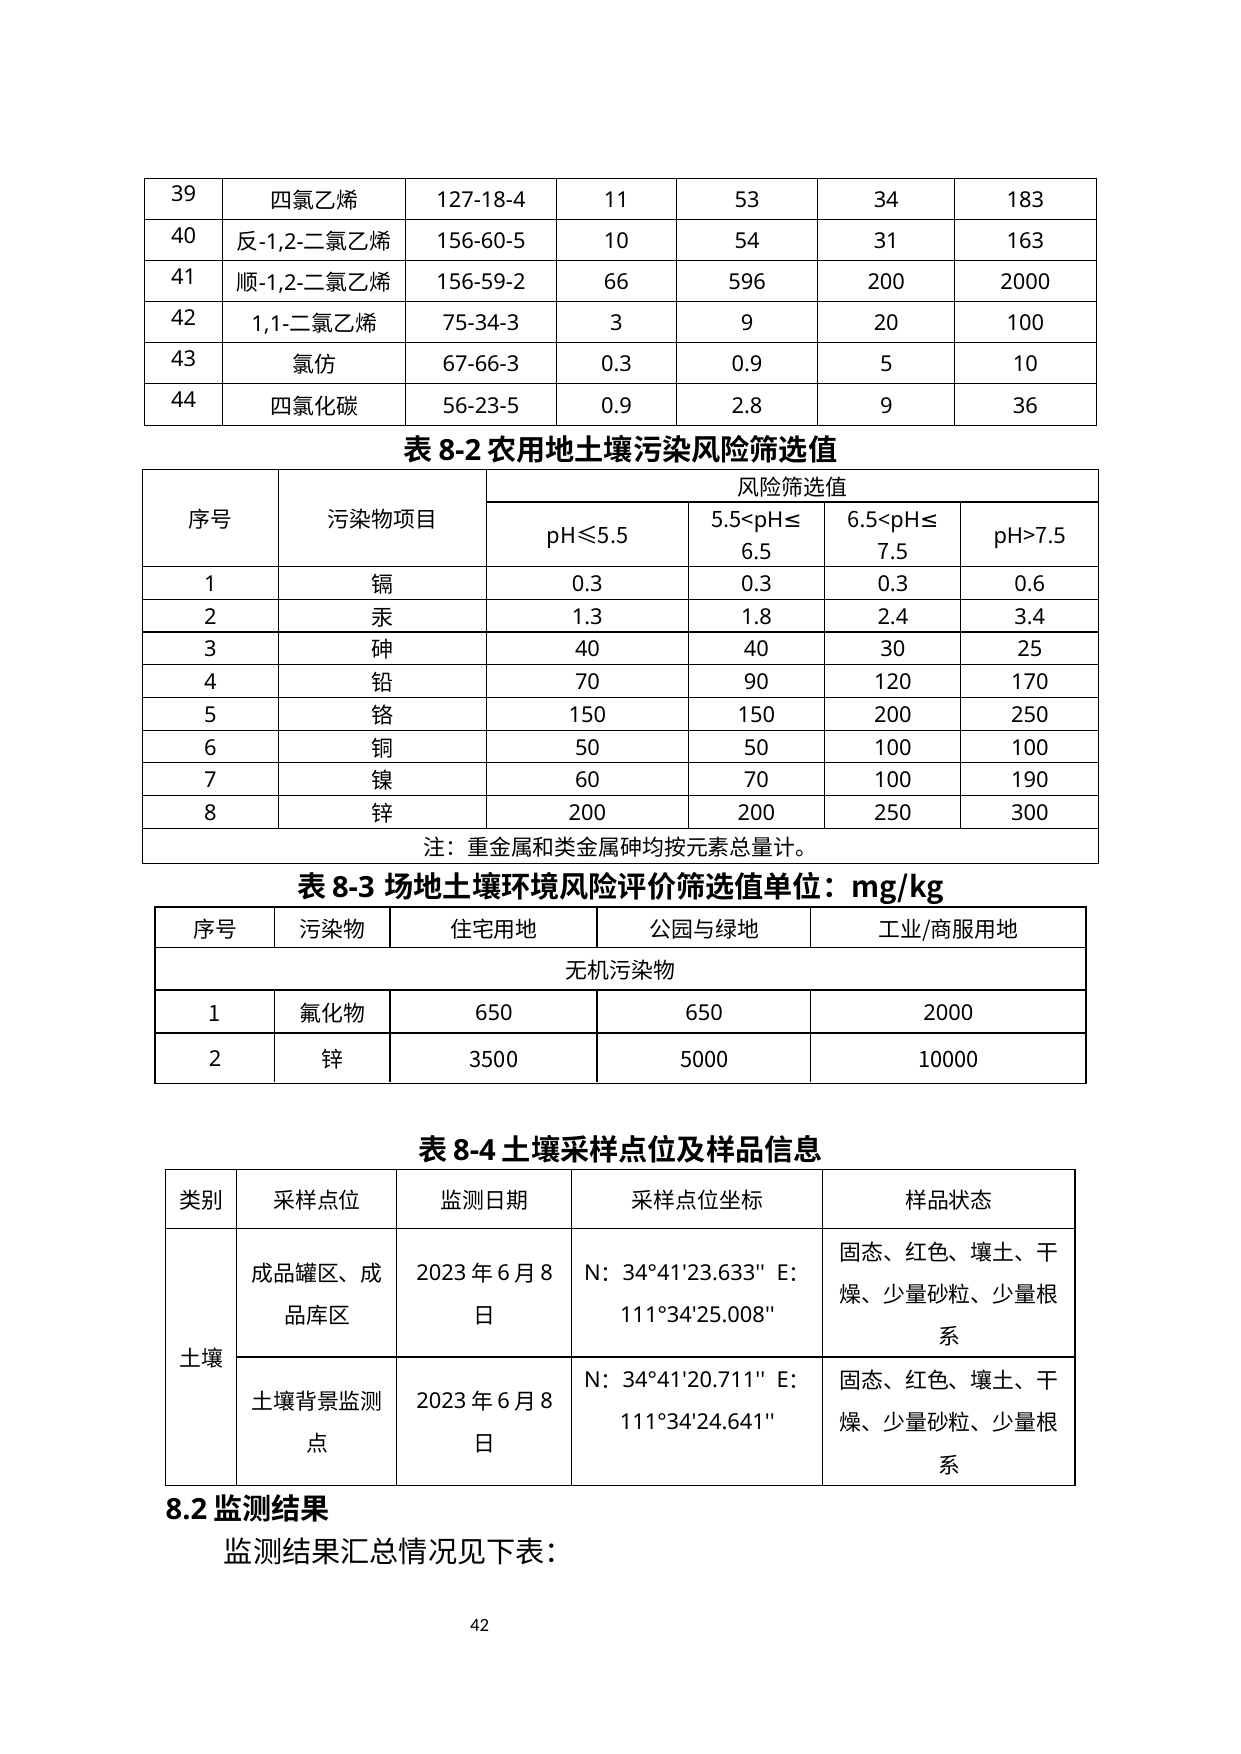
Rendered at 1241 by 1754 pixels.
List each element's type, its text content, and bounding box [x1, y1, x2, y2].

table_cell 150 [487, 698, 688, 729]
table_cell 40 [487, 633, 688, 664]
table_cell 39 [145, 179, 222, 218]
table_cell 54 [677, 220, 817, 260]
table_cell 氟化物 [275, 991, 389, 1032]
table_cell 53 [677, 179, 817, 218]
table_cell 1.8 [689, 600, 824, 631]
table_cell 注：重金属和类金属砷均按元素总量计。 [143, 829, 1098, 863]
table_cell 20 [818, 302, 954, 342]
table_cell N：34°41'20.711'' E：111°34'24.641'' [572, 1358, 822, 1485]
table_cell 9 [677, 302, 817, 342]
table_cell 40 [689, 633, 824, 664]
table_cell 0.3 [825, 567, 960, 599]
table_cell 36 [955, 384, 1096, 425]
table_cell 0.3 [689, 567, 824, 599]
table_cell 66 [557, 261, 676, 301]
table_cell 650 [598, 991, 810, 1032]
table_cell 10 [955, 343, 1096, 383]
table_cell 70 [689, 763, 824, 795]
table_cell 土壤 [166, 1229, 236, 1485]
table_cell 596 [677, 261, 817, 301]
table_cell 土壤背景监测点 [237, 1358, 396, 1485]
text 表8-2农用地土壤污染风险筛选值 [165, 426, 1075, 469]
table_cell pH>7.5 [961, 503, 1098, 566]
table_cell 183 [955, 179, 1096, 218]
table_cell 3.4 [961, 600, 1098, 631]
table_cell 2.8 [677, 384, 817, 425]
text 表8-3 场地土壤环境风险评价筛选值单位：mg/kg [165, 864, 1075, 906]
table_cell 43 [145, 343, 222, 383]
table_cell 200 [825, 698, 960, 729]
table_cell 120 [825, 665, 960, 697]
table_cell 7 [143, 763, 278, 795]
table_cell 156-60-5 [406, 220, 556, 260]
table_cell 固态、红色、壤土、干燥、少量砂粒、少量根系 [823, 1229, 1074, 1356]
table_cell 镍 [279, 763, 486, 795]
table_cell 3 [143, 633, 278, 664]
table_cell 2 [156, 1034, 274, 1082]
table_cell 90 [689, 665, 824, 697]
table_cell 2.4 [825, 600, 960, 631]
table_header 采样点位坐标 [572, 1170, 822, 1228]
table_cell 2023年6月8日 [397, 1358, 571, 1485]
table_cell 200 [818, 261, 954, 301]
table_cell 163 [955, 220, 1096, 260]
table_cell 2 [143, 600, 278, 631]
table_cell 56-23-5 [406, 384, 556, 425]
table_header 序号 [156, 908, 274, 946]
text 表8-4土壤采样点位及样品信息 [165, 1126, 1075, 1169]
table_header 类别 [166, 1170, 236, 1228]
table_cell 0.9 [677, 343, 817, 383]
table_cell 30 [825, 633, 960, 664]
table_cell 200 [689, 796, 824, 828]
table_cell 250 [961, 698, 1098, 729]
table_header 污染物 [275, 908, 389, 946]
table_cell 6.5<pH≤7.5 [825, 503, 960, 566]
table_cell 1 [156, 991, 274, 1032]
table_cell 25 [961, 633, 1098, 664]
table_cell 100 [825, 731, 960, 762]
table_cell 170 [961, 665, 1098, 697]
table_cell 100 [955, 302, 1096, 342]
table_cell 四氯化碳 [223, 384, 405, 425]
table_header 序号 [143, 470, 278, 566]
table_cell 2000 [811, 991, 1085, 1032]
table_cell 0.6 [961, 567, 1098, 599]
table_cell 氯仿 [223, 343, 405, 383]
table_cell 锌 [279, 796, 486, 828]
table_cell 1.3 [487, 600, 688, 631]
table_cell 1 [143, 567, 278, 599]
table_cell 2000 [955, 261, 1096, 301]
table_cell 150 [689, 698, 824, 729]
table_header 风险筛选值 [487, 470, 1098, 501]
table_cell 100 [961, 731, 1098, 762]
table_cell 200 [487, 796, 688, 828]
table_header 采样点位 [237, 1170, 396, 1228]
table_cell 汞 [279, 600, 486, 631]
table_cell 11 [557, 179, 676, 218]
table_cell 顺-1,2-二氯乙烯 [223, 261, 405, 301]
table_cell 8 [143, 796, 278, 828]
table_header 公园与绿地 [598, 908, 810, 946]
table_cell 5.5<pH≤6.5 [689, 503, 824, 566]
table_header 污染物项目 [279, 470, 486, 566]
table_cell 锌 [275, 1034, 389, 1082]
table_cell 2023年6月8日 [397, 1229, 571, 1356]
table_cell 1,1-二氯乙烯 [223, 302, 405, 342]
table_cell 固态、红色、壤土、干燥、少量砂粒、少量根系 [823, 1358, 1074, 1485]
table_cell 5 [143, 698, 278, 729]
list 8.2监测结果 [165, 1486, 1075, 1528]
table_cell 铬 [279, 698, 486, 729]
table_header 住宅用地 [391, 908, 596, 946]
table_cell 50 [487, 731, 688, 762]
table_cell 44 [145, 384, 222, 425]
table_cell 砷 [279, 633, 486, 664]
table_cell 67-66-3 [406, 343, 556, 383]
table_cell 34 [818, 179, 954, 218]
table_cell 反-1,2-二氯乙烯 [223, 220, 405, 260]
table_cell 5 [818, 343, 954, 383]
table_header 样品状态 [823, 1170, 1074, 1228]
table_cell pH≤5.5 [487, 503, 688, 566]
table_cell 3500 [391, 1034, 596, 1082]
table_cell 9 [818, 384, 954, 425]
table_cell 70 [487, 665, 688, 697]
table_cell 4 [143, 665, 278, 697]
table_cell 75-34-3 [406, 302, 556, 342]
table_cell 镉 [279, 567, 486, 599]
table_cell 156-59-2 [406, 261, 556, 301]
table_cell 6 [143, 731, 278, 762]
table_cell 0.9 [557, 384, 676, 425]
table_cell 650 [391, 991, 596, 1032]
table_cell 31 [818, 220, 954, 260]
table_cell 190 [961, 763, 1098, 795]
table_cell 127-18-4 [406, 179, 556, 218]
table_cell 40 [145, 220, 222, 260]
table_cell N：34°41'23.633'' E：111°34'25.008'' [572, 1229, 822, 1356]
table_cell 成品罐区、成品库区 [237, 1229, 396, 1356]
table_cell 四氯乙烯 [223, 179, 405, 218]
table_cell 5000 [598, 1034, 810, 1082]
table_header 监测日期 [397, 1170, 571, 1228]
table_cell 300 [961, 796, 1098, 828]
table_cell 100 [825, 763, 960, 795]
table_cell 50 [689, 731, 824, 762]
text 监测结果汇总情况见下表： [165, 1528, 1075, 1571]
table_cell 10 [557, 220, 676, 260]
table_cell 0.3 [557, 343, 676, 383]
table_cell 无机污染物 [156, 948, 1085, 989]
table_cell 60 [487, 763, 688, 795]
table_cell 铅 [279, 665, 486, 697]
table_header 工业/商服用地 [811, 908, 1085, 946]
table_cell 3 [557, 302, 676, 342]
table_cell 0.3 [487, 567, 688, 599]
table_cell 42 [145, 302, 222, 342]
table_cell 铜 [279, 731, 486, 762]
table_cell 10000 [811, 1034, 1085, 1082]
table_cell 41 [145, 261, 222, 301]
table_cell 250 [825, 796, 960, 828]
